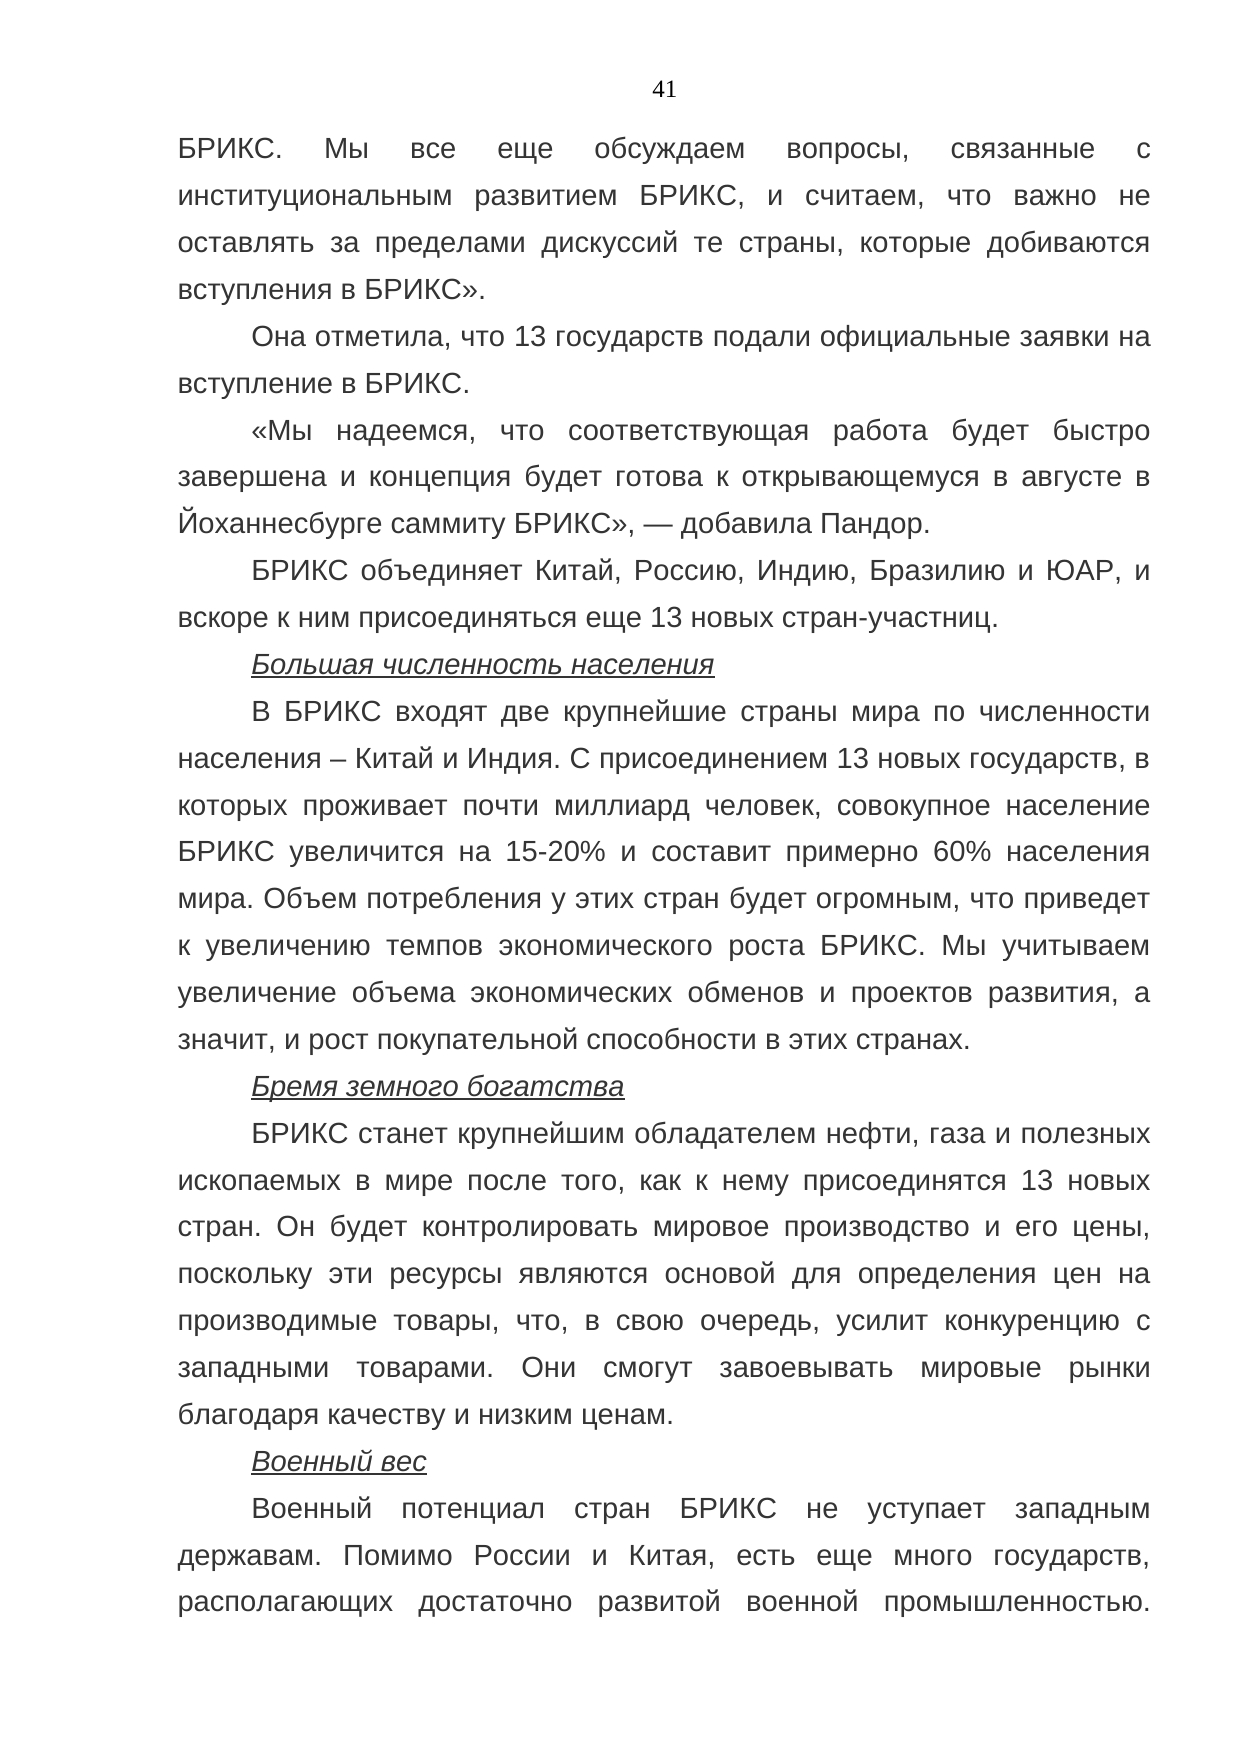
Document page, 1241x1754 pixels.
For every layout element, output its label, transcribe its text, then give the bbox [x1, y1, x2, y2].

text Бремя земного богатства [177, 1069, 1152, 1102]
text БРИКС объединяет Китай, Россию, Индию, Бразилию и ЮАР, и вскоре к ним присоединяться еще 13 новых стран-участниц. [177, 553, 1152, 633]
text Военный вес [177, 1444, 1152, 1477]
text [177, 131, 1152, 305]
text «Мы надеемся, что соответствующая работа будет быстро завершена и концепция будет готова к открывающемуся в августе в Йоханнесбурге саммиту БРИКС», — добавила Пандор. [177, 412, 1152, 540]
text Большая численность населения [177, 647, 1152, 680]
text Она отметила, что 13 государств подали официальные заявки на вступление в БРИКС. [177, 319, 1152, 399]
text БРИКС станет крупнейшим обладателем нефти, газа и полезных ископаемых в мире после того, как к нему присоединятся 13 новых стран. Он будет контролировать мировое производство и его цены, поскольку эти ресурсы являются основой для определения цен на производимые товары, что, в свою очередь, усилит конкуренцию с западными товарами. Они смогут завоевывать мировые рынки благодаря качеству и низким ценам. [177, 1116, 1152, 1430]
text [177, 1491, 1152, 1618]
text В БРИКС входят две крупнейшие страны мира по численности населения – Китай и Индия. С присоединением 13 новых государств, в которых проживает почти миллиард человек, совокупное население БРИКС увеличится на 15-20% и составит примерно 60% населения мира. Объем потребления у этих стран будет огромным, что приведет к увеличению темпов экономического роста БРИКС. Мы учитываем увеличение объема экономических обменов и проектов развития, а значит, и рост покупательной способности в этих странах. [177, 694, 1152, 1055]
